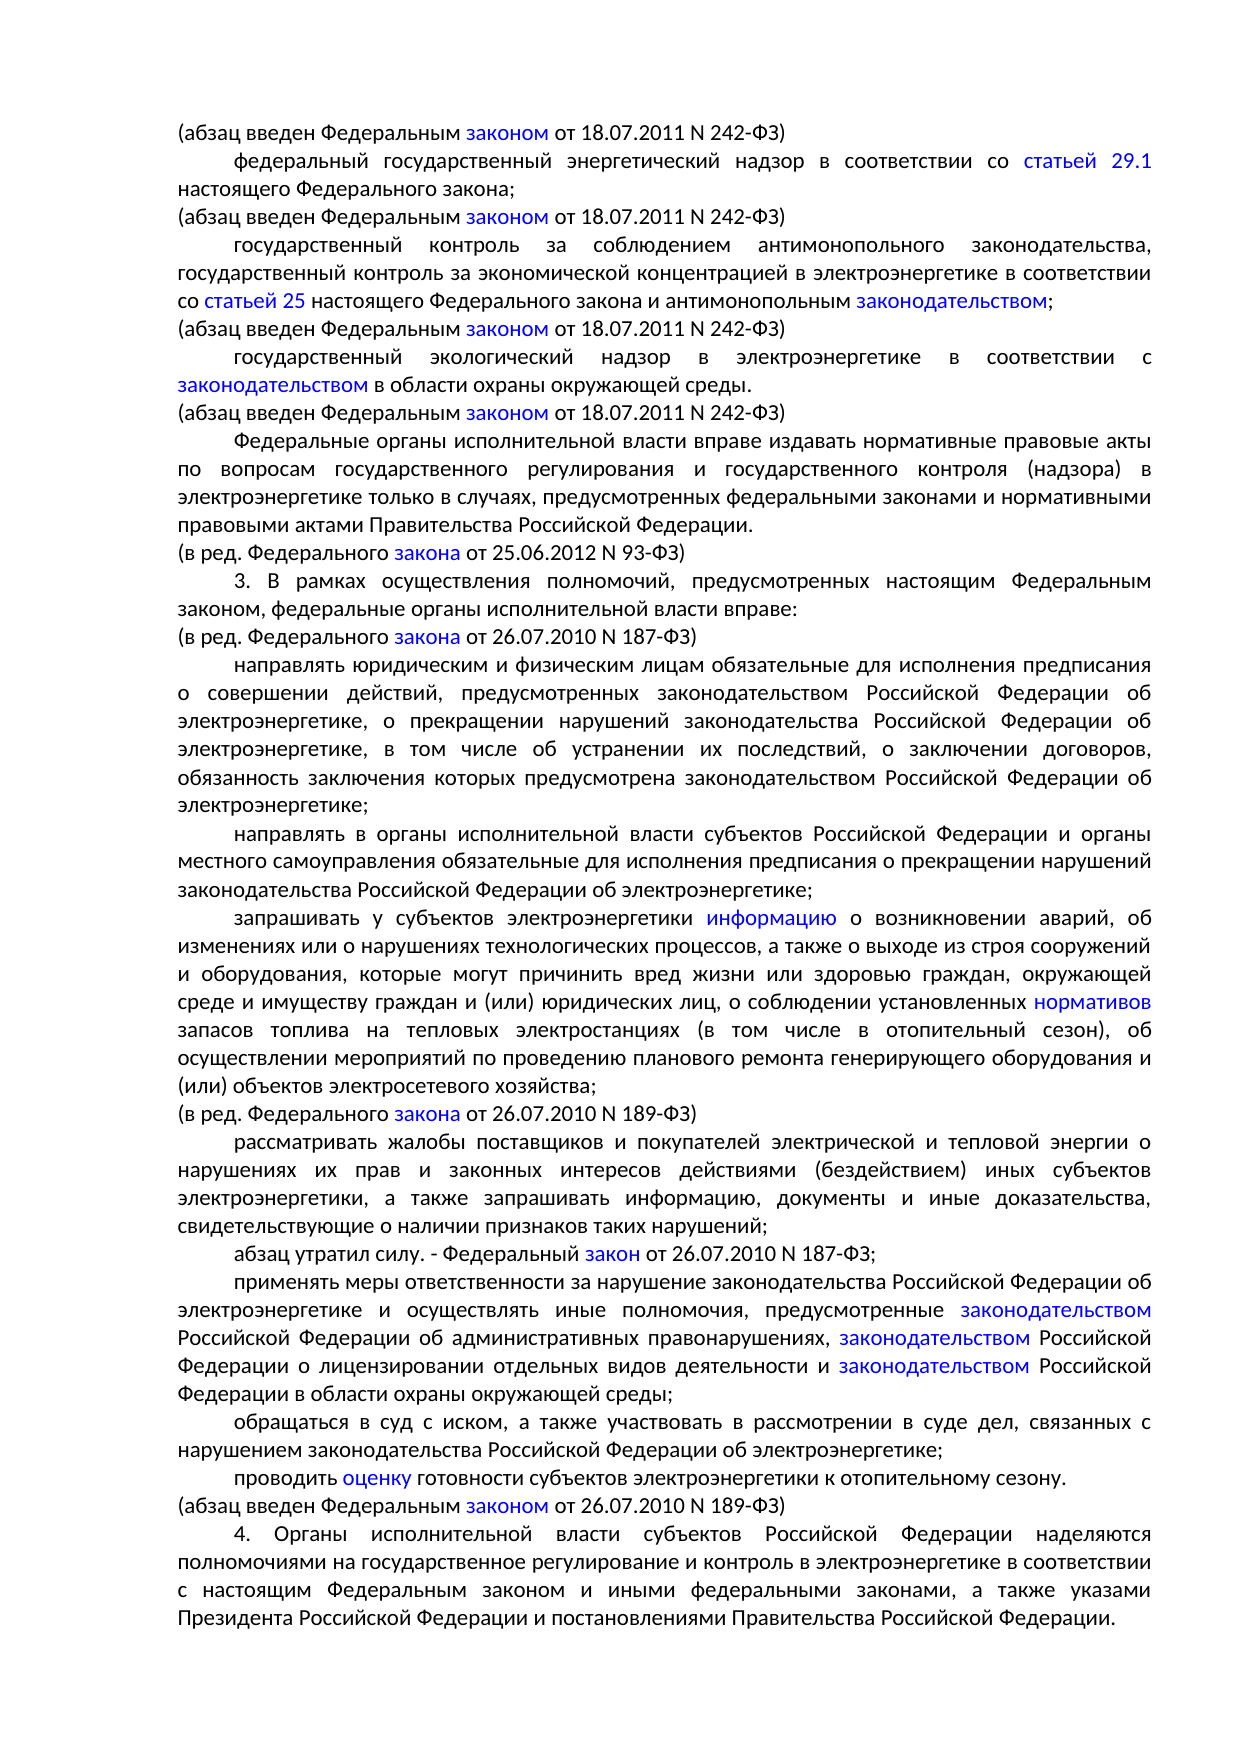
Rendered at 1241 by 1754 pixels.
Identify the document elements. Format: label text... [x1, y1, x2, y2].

text направлять в органы исполнительной власти субъектов Российской Федерации и органы местного самоуправления обязательные для исполнения предписания о прекращении нарушений законодательства Российской Федерации об электроэнергетике; [177, 819, 1152, 903]
text проводить оценку готовности субъектов электроэнергетики к отопительному сезону. [177, 1463, 1152, 1491]
text Федеральные органы исполнительной власти вправе издавать нормативные правовые акты по вопросам государственного регулирования и государственного контроля (надзора) в электроэнергетике только в случаях, предусмотренных федеральными законами и нормативными правовыми актами Правительства Российской Федерации. [177, 426, 1152, 538]
text (абзац введен Федеральным законом от 18.07.2011 N 242-ФЗ) [177, 118, 1152, 146]
text направлять юридическим и физическим лицам обязательные для исполнения предписания о совершении действий, предусмотренных законодательством Российской Федерации об электроэнергетике, о прекращении нарушений законодательства Российской Федерации об электроэнергетике, в том числе об устранении их последствий, о заключении договоров, обязанность заключения которых предусмотрена законодательством Российской Федерации об электроэнергетике; [177, 651, 1152, 819]
text 3. В рамках осуществления полномочий, предусмотренных настоящим Федеральным законом, федеральные органы исполнительной власти вправе: [177, 566, 1152, 622]
text (в ред. Федерального закона от 26.07.2010 N 187-ФЗ) [177, 622, 1152, 651]
text (абзац введен Федеральным законом от 26.07.2010 N 189-ФЗ) [177, 1491, 1152, 1519]
text (абзац введен Федеральным законом от 18.07.2011 N 242-ФЗ) [177, 202, 1152, 230]
text федеральный государственный энергетический надзор в соответствии со статьей 29.1 настоящего Федерального закона; [177, 146, 1152, 202]
text рассматривать жалобы поставщиков и покупателей электрической и тепловой энергии о нарушениях их прав и законных интересов действиями (бездействием) иных субъектов электроэнергетики, а также запрашивать информацию, документы и иные доказательства, свидетельствующие о наличии признаков таких нарушений; [177, 1127, 1152, 1239]
text (абзац введен Федеральным законом от 18.07.2011 N 242-ФЗ) [177, 314, 1152, 342]
text 4. Органы исполнительной власти субъектов Российской Федерации наделяются полномочиями на государственное регулирование и контроль в электроэнергетике в соответствии с настоящим Федеральным законом и иными федеральными законами, а также указами Президента Российской Федерации и постановлениями Правительства Российской Федерации. [177, 1519, 1152, 1631]
text государственный контроль за соблюдением антимонопольного законодательства, государственный контроль за экономической концентрацией в электроэнергетике в соответствии со статьей 25 настоящего Федерального закона и антимонопольным законодательством; [177, 230, 1152, 314]
text обращаться в суд с иском, а также участвовать в рассмотрении в суде дел, связанных с нарушением законодательства Российской Федерации об электроэнергетике; [177, 1407, 1152, 1463]
text запрашивать у субъектов электроэнергетики информацию о возникновении аварий, об изменениях или о нарушениях технологических процессов, а также о выходе из строя сооружений и оборудования, которые могут причинить вред жизни или здоровью граждан, окружающей среде и имуществу граждан и (или) юридических лиц, о соблюдении установленных нормативов запасов топлива на тепловых электростанциях (в том числе в отопительный сезон), об осуществлении мероприятий по проведению планового ремонта генерирующего оборудования и (или) объектов электросетевого хозяйства; [177, 903, 1152, 1099]
text (в ред. Федерального закона от 25.06.2012 N 93-ФЗ) [177, 538, 1152, 566]
text (в ред. Федерального закона от 26.07.2010 N 189-ФЗ) [177, 1099, 1152, 1127]
text применять меры ответственности за нарушение законодательства Российской Федерации об электроэнергетике и осуществлять иные полномочия, предусмотренные законодательством Российской Федерации об административных правонарушениях, законодательством Российской Федерации о лицензировании отдельных видов деятельности и законодательством Российской Федерации в области охраны окружающей среды; [177, 1267, 1152, 1407]
text (абзац введен Федеральным законом от 18.07.2011 N 242-ФЗ) [177, 398, 1152, 426]
text государственный экологический надзор в электроэнергетике в соответствии с законодательством в области охраны окружающей среды. [177, 342, 1152, 398]
text абзац утратил силу. - Федеральный закон от 26.07.2010 N 187-ФЗ; [177, 1239, 1152, 1267]
